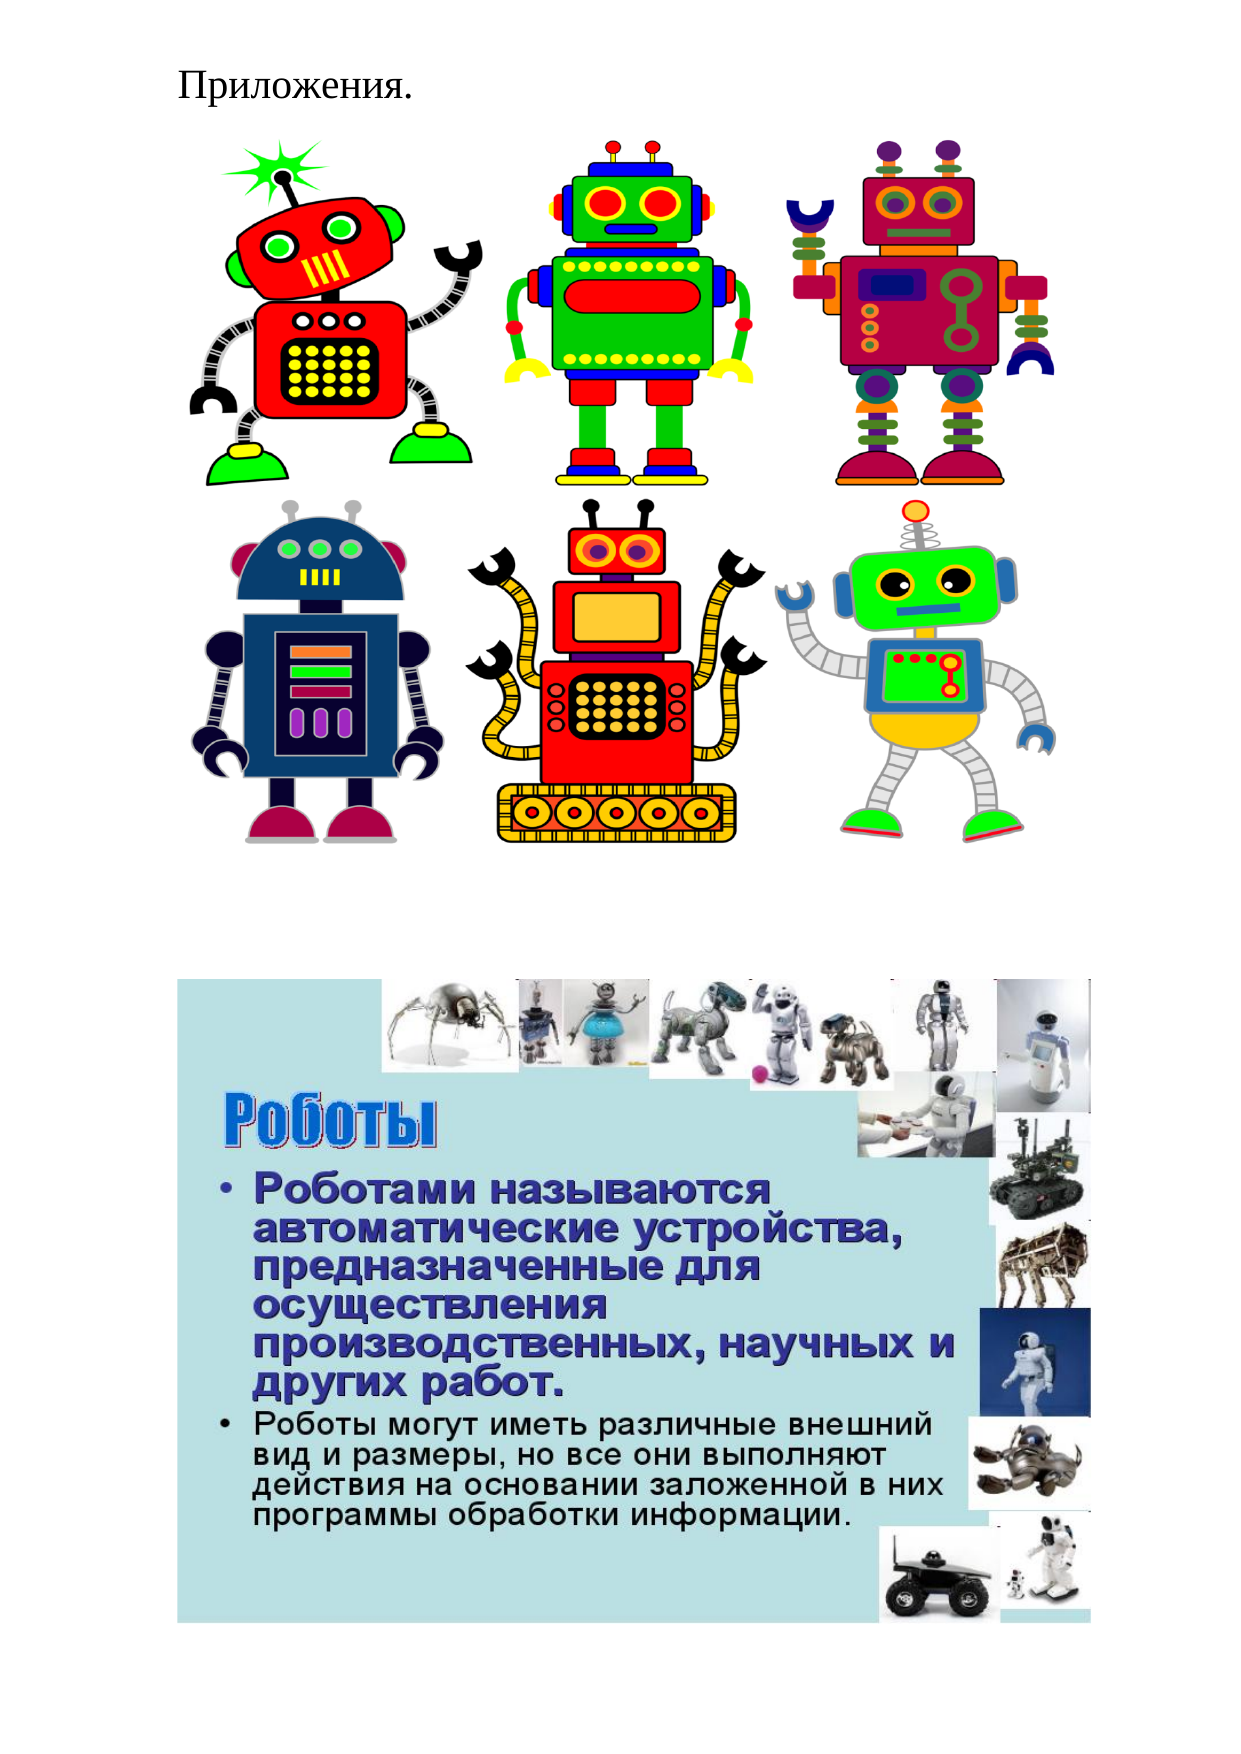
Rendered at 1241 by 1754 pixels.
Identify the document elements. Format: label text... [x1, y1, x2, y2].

picture [177, 979, 1092, 1624]
text Приложения. [177, 59, 1152, 107]
picture [177, 135, 1062, 849]
